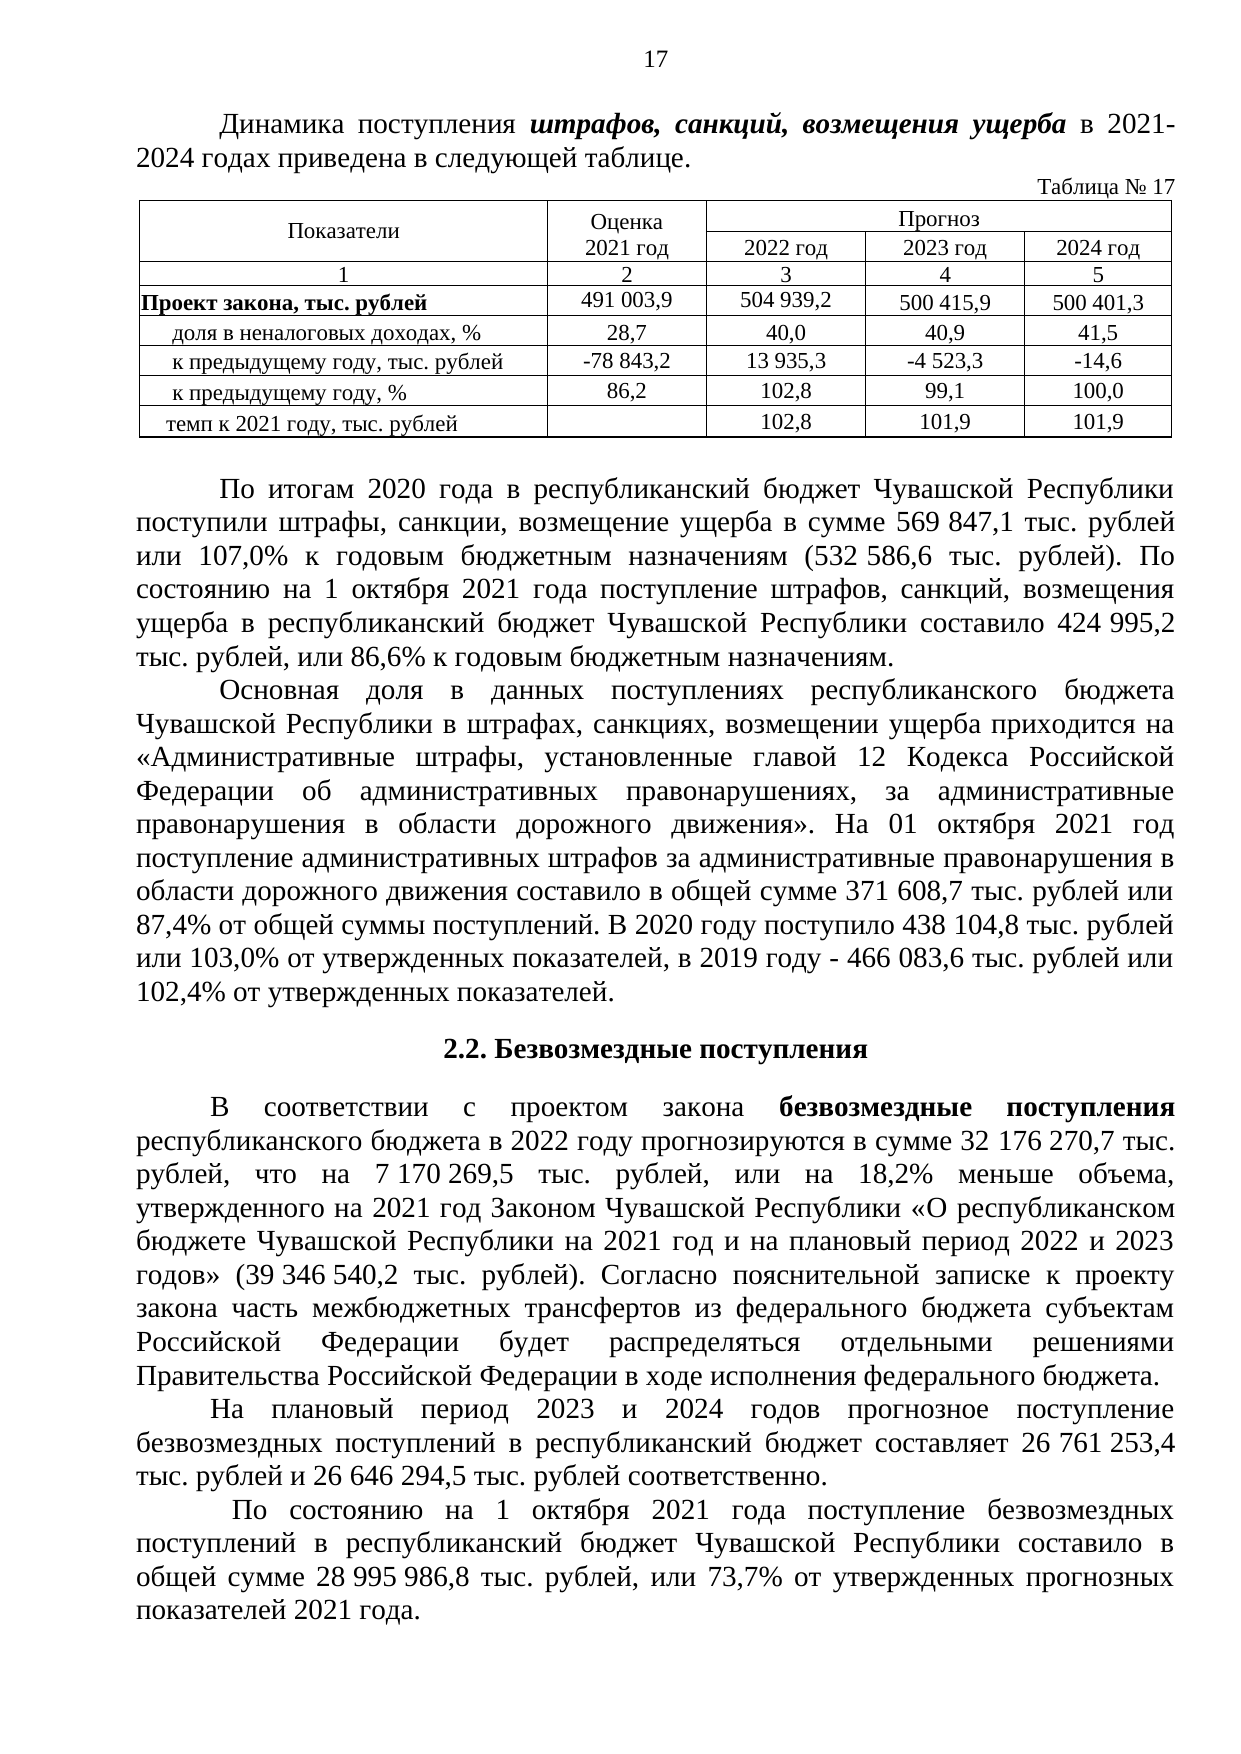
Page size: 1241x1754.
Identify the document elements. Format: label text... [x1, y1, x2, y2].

text Таблица № 17 [136, 173, 1175, 200]
text По итогам 2020 года в республиканский бюджет Чувашской Республики поступили штрафы, санкции, возмещение ущерба в сумме 569 847,1 тыс. рублей или 107,0% к годовым бюджетным назначениям (532 586,6 тыс. рублей). По состоянию на 1 октября 2021 года поступление штрафов, санкций, возмещения ущерба в республиканский бюджет Чувашской Республики составило 424 995,2 тыс. рублей, или 86,6% к годовым бюджетным назначениям. [136, 471, 1175, 672]
table_cell 500 415,9 [866, 286, 1024, 315]
table_cell 99,1 [866, 376, 1024, 405]
table_cell 41,5 [1025, 316, 1171, 345]
table_header Оценка 2021 год [548, 201, 706, 261]
table_cell 86,2 [548, 376, 706, 405]
text На плановый период 2023 и 2024 годов прогнозное поступление безвозмездных поступлений в республиканский бюджет составляет 26 761 253,4 тыс. рублей и 26 646 294,5 тыс. рублей соответственно. [136, 1391, 1175, 1492]
table_cell темп к 2021 году, тыс. рублей [140, 406, 547, 436]
table_cell 102,8 [707, 406, 865, 436]
table_cell 102,8 [707, 376, 865, 405]
table_cell 500 401,3 [1025, 286, 1171, 315]
text 2.2. Безвозмездные поступления [136, 1032, 1175, 1065]
table_cell -78 843,2 [548, 346, 706, 374]
table_header Прогноз [707, 201, 1171, 231]
table_cell к предыдущему году, % [140, 376, 547, 405]
table_cell 13 935,3 [707, 346, 865, 374]
table_cell 504 939,2 [707, 286, 865, 315]
table_cell 3 [707, 262, 865, 285]
table_header Показатели [140, 201, 547, 261]
table_cell 2024 год [1025, 232, 1171, 261]
table_cell доля в неналоговых доходах, % [140, 316, 547, 345]
table_cell 2023 год [866, 232, 1024, 261]
table_cell 2 [548, 262, 706, 285]
table_cell 101,9 [866, 406, 1024, 436]
table_cell 40,9 [866, 316, 1024, 345]
table_cell 4 [866, 262, 1024, 285]
table_cell 491 003,9 [548, 286, 706, 315]
table_cell 100,0 [1025, 376, 1171, 405]
table_cell 2022 год [707, 232, 865, 261]
table_cell 101,9 [1025, 406, 1171, 436]
text По состоянию на 1 октября 2021 года поступление безвозмездных поступлений в республиканский бюджет Чувашской Республики составило в общей сумме 28 995 986,8 тыс. рублей, или 73,7% от утвержденных прогнозных показателей 2021 года. [136, 1492, 1175, 1626]
text В соответствии с проектом закона безвозмездные поступления республиканского бюджета в 2022 году прогнозируются в сумме 32 176 270,7 тыс. рублей, что на 7 170 269,5 тыс. рублей, или на 18,2% меньше объема, утвержденного на 2021 год Законом Чувашской Республики «О республиканском бюджете Чувашской Республики на 2021 год и на плановый период 2022 и 2023 годов» (39 346 540,2 тыс. рублей). Согласно пояснительной записке к проекту закона часть межбюджетных трансфертов из федерального бюджета субъектам Российской Федерации будет распределяться отдельными решениями Правительства Российской Федерации в ходе исполнения федерального бюджета. [136, 1089, 1175, 1391]
table_cell -14,6 [1025, 346, 1171, 374]
table_cell Проект закона, тыс. рублей [140, 286, 547, 315]
table_cell к предыдущему году, тыс. рублей [140, 346, 547, 374]
table_cell 40,0 [707, 316, 865, 345]
table_cell [548, 406, 706, 436]
table_cell 28,7 [548, 316, 706, 345]
table_cell 1 [140, 262, 547, 285]
table_cell 5 [1025, 262, 1171, 285]
text Динамика поступления штрафов, санкций, возмещения ущерба в 2021- 2024 годах приведена в следующей таблице. [136, 106, 1175, 173]
text Основная доля в данных поступлениях республиканского бюджета Чувашской Республики в штрафах, санкциях, возмещении ущерба приходится на «Административные штрафы, установленные главой 12 Кодекса Российской Федерации об административных правонарушениях, за административные правонарушения в области дорожного движения». На 01 октября 2021 год поступление административных штрафов за административные правонарушения в области дорожного движения составило в общей сумме 371 608,7 тыс. рублей или 87,4% от общей суммы поступлений. В 2020 году поступило 438 104,8 тыс. рублей или 103,0% от утвержденных показателей, в 2019 году - 466 083,6 тыс. рублей или 102,4% от утвержденных показателей. [136, 672, 1175, 1008]
table_cell -4 523,3 [866, 346, 1024, 374]
